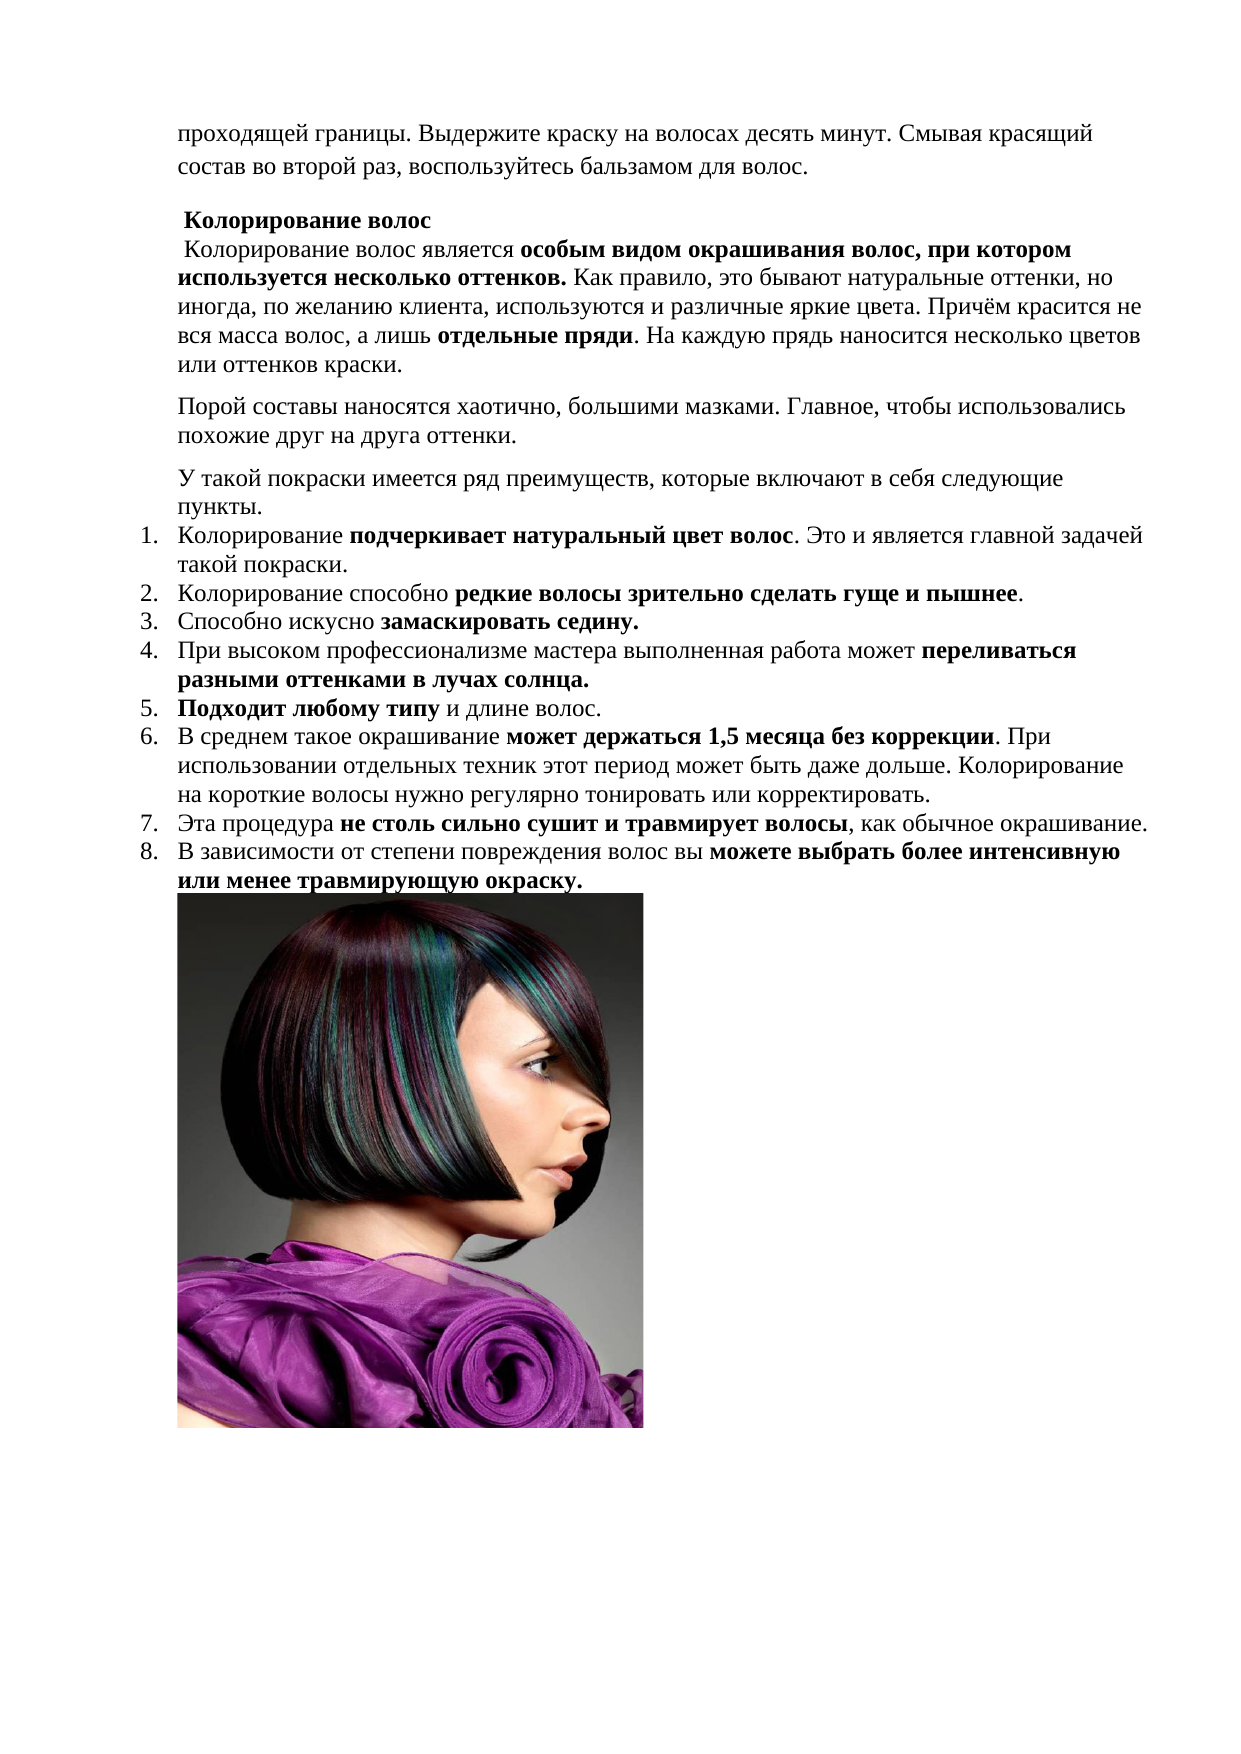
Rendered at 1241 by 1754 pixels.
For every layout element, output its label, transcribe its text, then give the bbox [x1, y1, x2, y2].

text Порой составы наносятся хаотично, большими мазками. Главное, чтобы использовались похожие друг на друга оттенки. [177, 391, 1152, 449]
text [177, 118, 1152, 180]
text Колорирование волос является особым видом окрашивания волос, при котором используется несколько оттенков. Как правило, это бывают натуральные оттенки, но иногда, по желанию клиента, используются и различные яркие цвета. Причём красится не вся масса волос, а лишь отдельные пряди. На каждую прядь наносится несколько цветов или оттенков краски. [177, 234, 1152, 377]
text Колорирование волос [177, 205, 1152, 234]
list Колорирование подчеркивает натуральный цвет волос. Это и является главной задачей такой покраски. [140, 520, 1152, 578]
text У такой покраски имеется ряд преимуществ, которые включают в себя следующие пункты. [177, 463, 1152, 520]
list Подходит любому типу и длине волос. [140, 693, 1152, 721]
list При высоком профессионализме мастера выполненная работа может переливаться разными оттенками в лучах солнца. [140, 635, 1152, 693]
list Эта процедура не столь сильно сушит и травмирует волосы, как обычное окрашивание. [140, 808, 1152, 836]
picture [177, 893, 644, 1428]
list Способно искусно замаскировать седину. [140, 606, 1152, 635]
list Колорирование способно редкие волосы зрительно сделать гуще и пышнее. [140, 578, 1152, 606]
list В среднем такое окрашивание может держаться 1,5 месяца без коррекции. При использовании отдельных техник этот период может быть даже дольше. Колорирование на короткие волосы нужно регулярно тонировать или корректировать. [140, 721, 1152, 808]
list В зависимости от степени повреждения волос вы можете выбрать более интенсивную или менее травмирующую окраску. [140, 836, 1152, 894]
